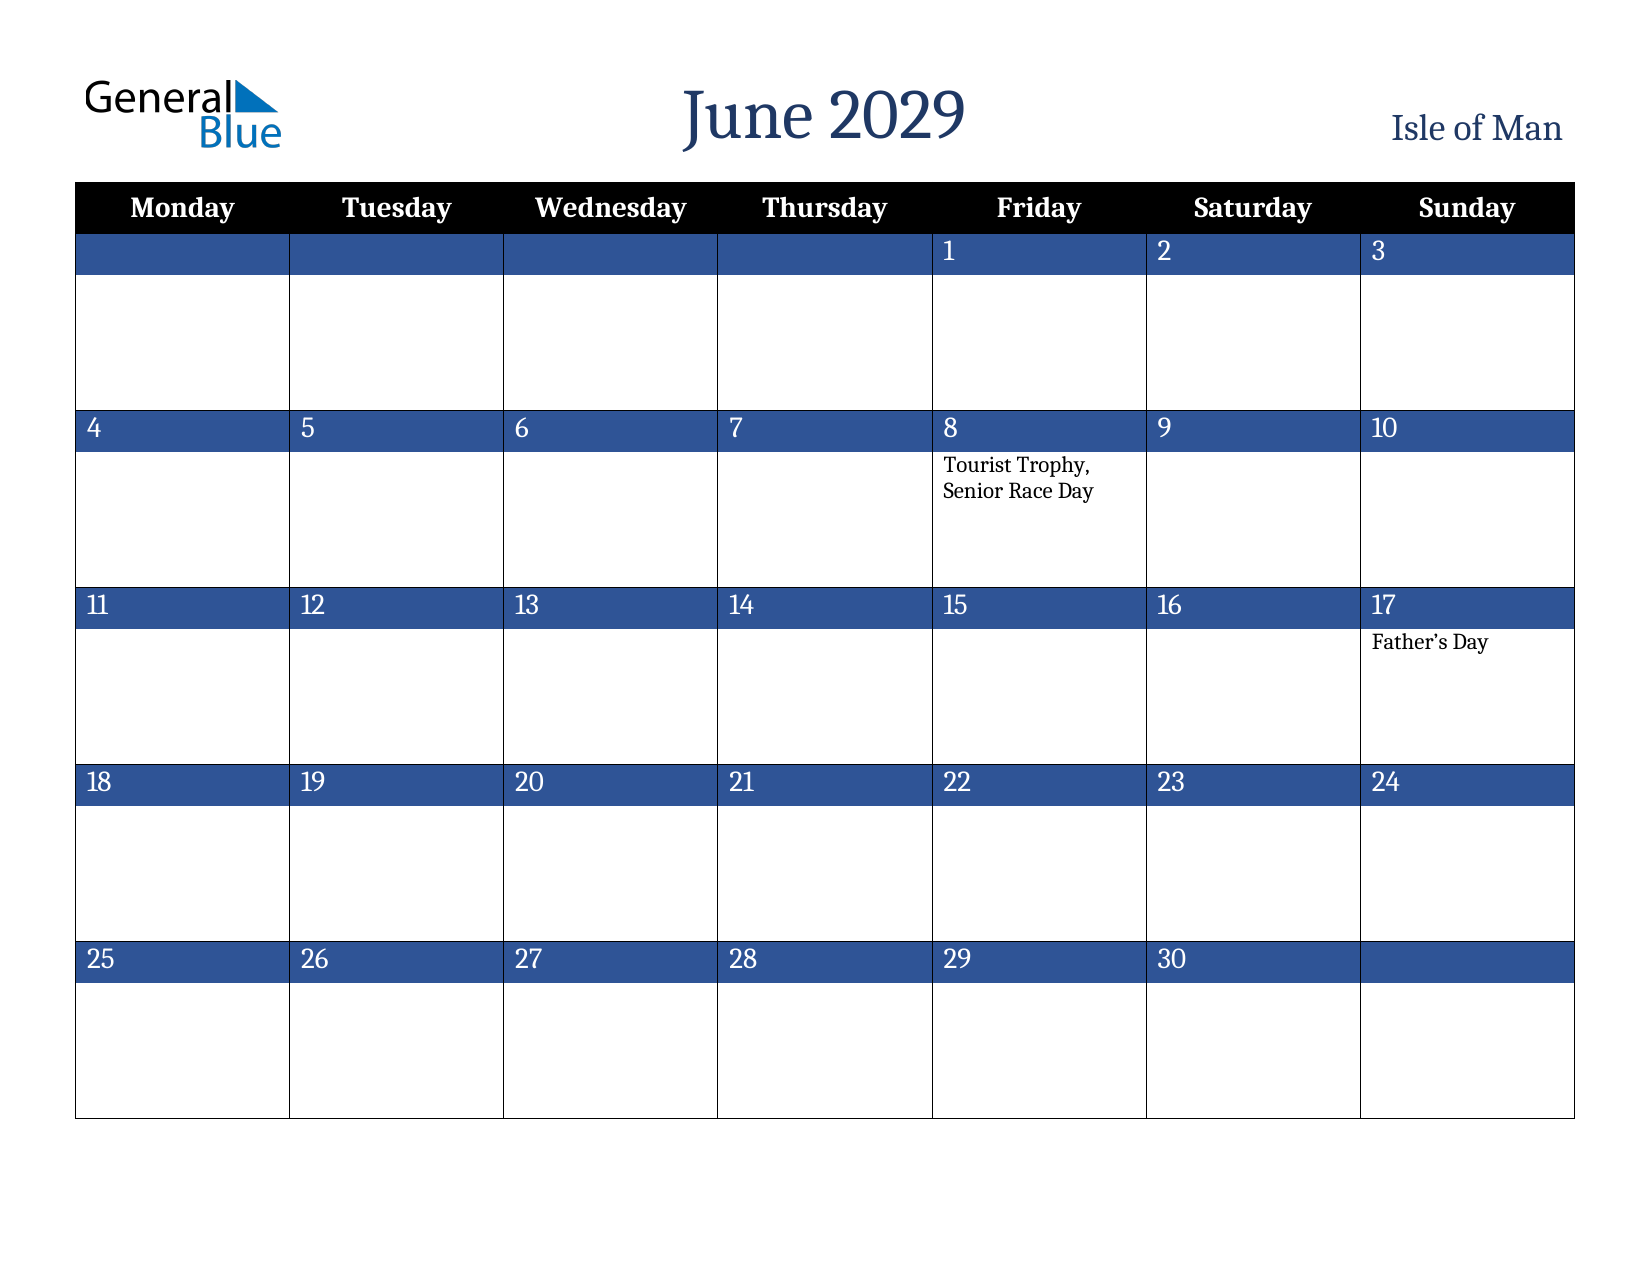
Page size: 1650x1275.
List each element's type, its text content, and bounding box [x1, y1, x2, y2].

table_cell [1147, 275, 1360, 410]
table_cell 29 [933, 942, 1146, 983]
table_cell 23 [1147, 765, 1360, 806]
table_cell 27 [504, 942, 717, 983]
table_cell Wednesday [504, 183, 717, 233]
table_cell 30 [1147, 942, 1360, 983]
table_cell [290, 452, 503, 587]
table_cell [504, 234, 717, 275]
table_cell 21 [718, 765, 932, 806]
table_cell [290, 234, 503, 275]
table_cell 16 [1147, 588, 1360, 629]
table_cell [76, 452, 289, 587]
table_cell [718, 234, 932, 275]
table_cell 9 [1147, 411, 1360, 452]
table_cell [1361, 806, 1574, 941]
table_cell [76, 983, 289, 1118]
table_cell [718, 629, 932, 764]
table_cell [718, 806, 932, 941]
table_cell 6 [504, 411, 717, 452]
table_cell 14 [718, 588, 932, 629]
table_cell 13 [504, 588, 717, 629]
table_cell [1361, 942, 1574, 983]
table_cell 5 [290, 411, 503, 452]
table_cell 20 [504, 765, 717, 806]
table_cell 8 [933, 411, 1146, 452]
table_cell 1 [933, 234, 1146, 275]
table_cell [76, 629, 289, 764]
table_cell [76, 234, 289, 275]
table_header Isle of Man [1146, 75, 1574, 182]
table_cell 26 [290, 942, 503, 983]
table_cell [933, 806, 1146, 941]
table_cell [933, 275, 1146, 410]
table_cell [1147, 629, 1360, 764]
table_cell 10 [1361, 411, 1574, 452]
table_cell 7 [718, 411, 932, 452]
table_cell [504, 629, 717, 764]
table_cell [290, 275, 503, 410]
table_header June 2029 [504, 75, 1146, 182]
table_cell [1361, 983, 1574, 1118]
table_cell 22 [933, 765, 1146, 806]
table_cell Friday [933, 183, 1146, 233]
table_cell Thursday [718, 183, 932, 233]
table_cell [718, 983, 932, 1118]
table_cell [76, 275, 289, 410]
table_cell [504, 806, 717, 941]
table_cell Tourist Trophy, Senior Race Day [933, 452, 1146, 587]
table_cell 4 [76, 411, 289, 452]
table_cell [1147, 983, 1360, 1118]
table_header [76, 75, 503, 182]
table_cell [504, 275, 717, 410]
table_cell [504, 983, 717, 1118]
table_cell 17 [1361, 588, 1574, 629]
table_cell [933, 629, 1146, 764]
table_cell 2 [1147, 234, 1360, 275]
table_cell 15 [933, 588, 1146, 629]
table_cell [1147, 452, 1360, 587]
table_cell Sunday [1361, 183, 1574, 233]
table_cell [1361, 275, 1574, 410]
table_cell [1361, 452, 1574, 587]
table_cell [290, 983, 503, 1118]
table_cell [504, 452, 717, 587]
table_cell 28 [718, 942, 932, 983]
table_cell [76, 806, 289, 941]
table_cell [718, 452, 932, 587]
table_cell [290, 629, 503, 764]
table_cell 18 [76, 765, 289, 806]
table_cell [718, 275, 932, 410]
table_cell 11 [76, 588, 289, 629]
table_cell 24 [1361, 765, 1574, 806]
table_cell [290, 806, 503, 941]
table_cell Father’s Day [1361, 629, 1574, 764]
table_cell Saturday [1147, 183, 1360, 233]
picture [86, 80, 281, 148]
table_cell 19 [290, 765, 503, 806]
table_cell 25 [76, 942, 289, 983]
table_cell Tuesday [290, 183, 503, 233]
table_cell [1147, 806, 1360, 941]
table_cell Monday [76, 183, 289, 233]
table_cell [933, 983, 1146, 1118]
table_cell 3 [1361, 234, 1574, 275]
table_cell 12 [290, 588, 503, 629]
